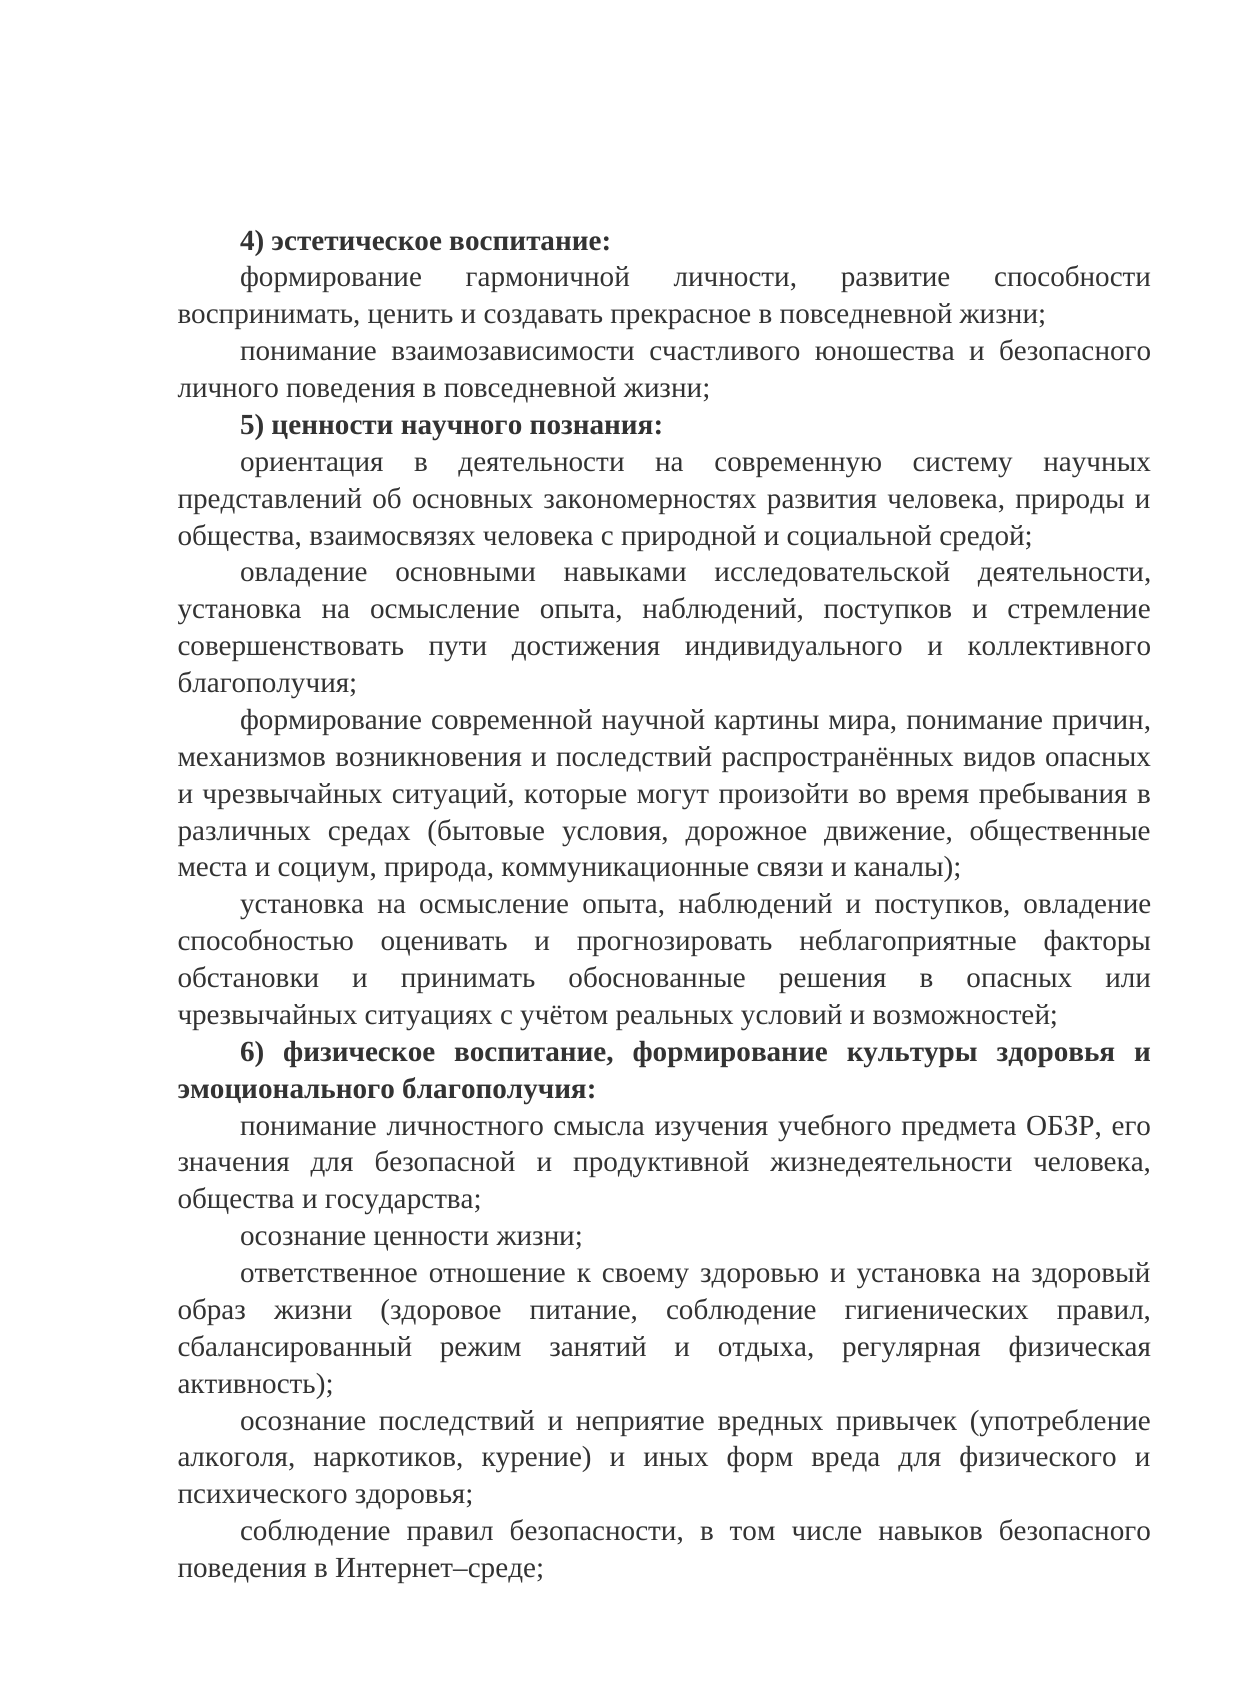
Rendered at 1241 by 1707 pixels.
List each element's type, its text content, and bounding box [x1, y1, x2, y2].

text 4) эстетическое воспитание: [177, 223, 1152, 256]
text понимание личностного смысла изучения учебного предмета ОБЗР, его значения для безопасной и продуктивной жизнедеятельности человека, общества и государства; [177, 1108, 1152, 1215]
text 5) ценности научного познания: [177, 407, 1152, 441]
text установка на осмысление опыта, наблюдений и поступков, овладение способностью оценивать и прогнозировать неблагоприятные факторы обстановки и принимать обоснованные решения в опасных или чрезвычайных ситуациях с учётом реальных условий и возможностей; [177, 886, 1152, 1031]
text 6) физическое воспитание, формирование культуры здоровья и эмоционального благополучия: [177, 1034, 1152, 1104]
text формирование гармоничной личности, развитие способности воспринимать, ценить и создавать прекрасное в повседневной жизни; [177, 259, 1152, 330]
text формирование современной научной картины мира, понимание причин, механизмов возникновения и последствий распространённых видов опасных и чрезвычайных ситуаций, которые могут произойти во время пребывания в различных средах (бытовые условия, дорожное движение, общественные места и социум, природа, коммуникационные связи и каналы); [177, 702, 1152, 883]
text осознание ценности жизни; [177, 1218, 1152, 1252]
text понимание взаимозависимости счастливого юношества и безопасного личного поведения в повседневной жизни; [177, 333, 1152, 404]
text соблюдение правил безопасности, в том числе навыков безопасного поведения в Интернет–среде; [177, 1513, 1152, 1584]
text осознание последствий и неприятие вредных привычек (употребление алкоголя, наркотиков, курение) и иных форм вреда для физического и психического здоровья; [177, 1403, 1152, 1510]
text овладение основными навыками исследовательской деятельности, установка на осмысление опыта, наблюдений, поступков и стремление совершенствовать пути достижения индивидуального и коллективного благополучия; [177, 554, 1152, 699]
text ответственное отношение к своему здоровью и установка на здоровый образ жизни (здоровое питание, соблюдение гигиенических правил, сбалансированный режим занятий и отдыха, регулярная физическая активность); [177, 1255, 1152, 1399]
text ориентация в деятельности на современную систему научных представлений об основных закономерностях развития человека, природы и общества, взаимосвязях человека с природной и социальной средой; [177, 444, 1152, 551]
